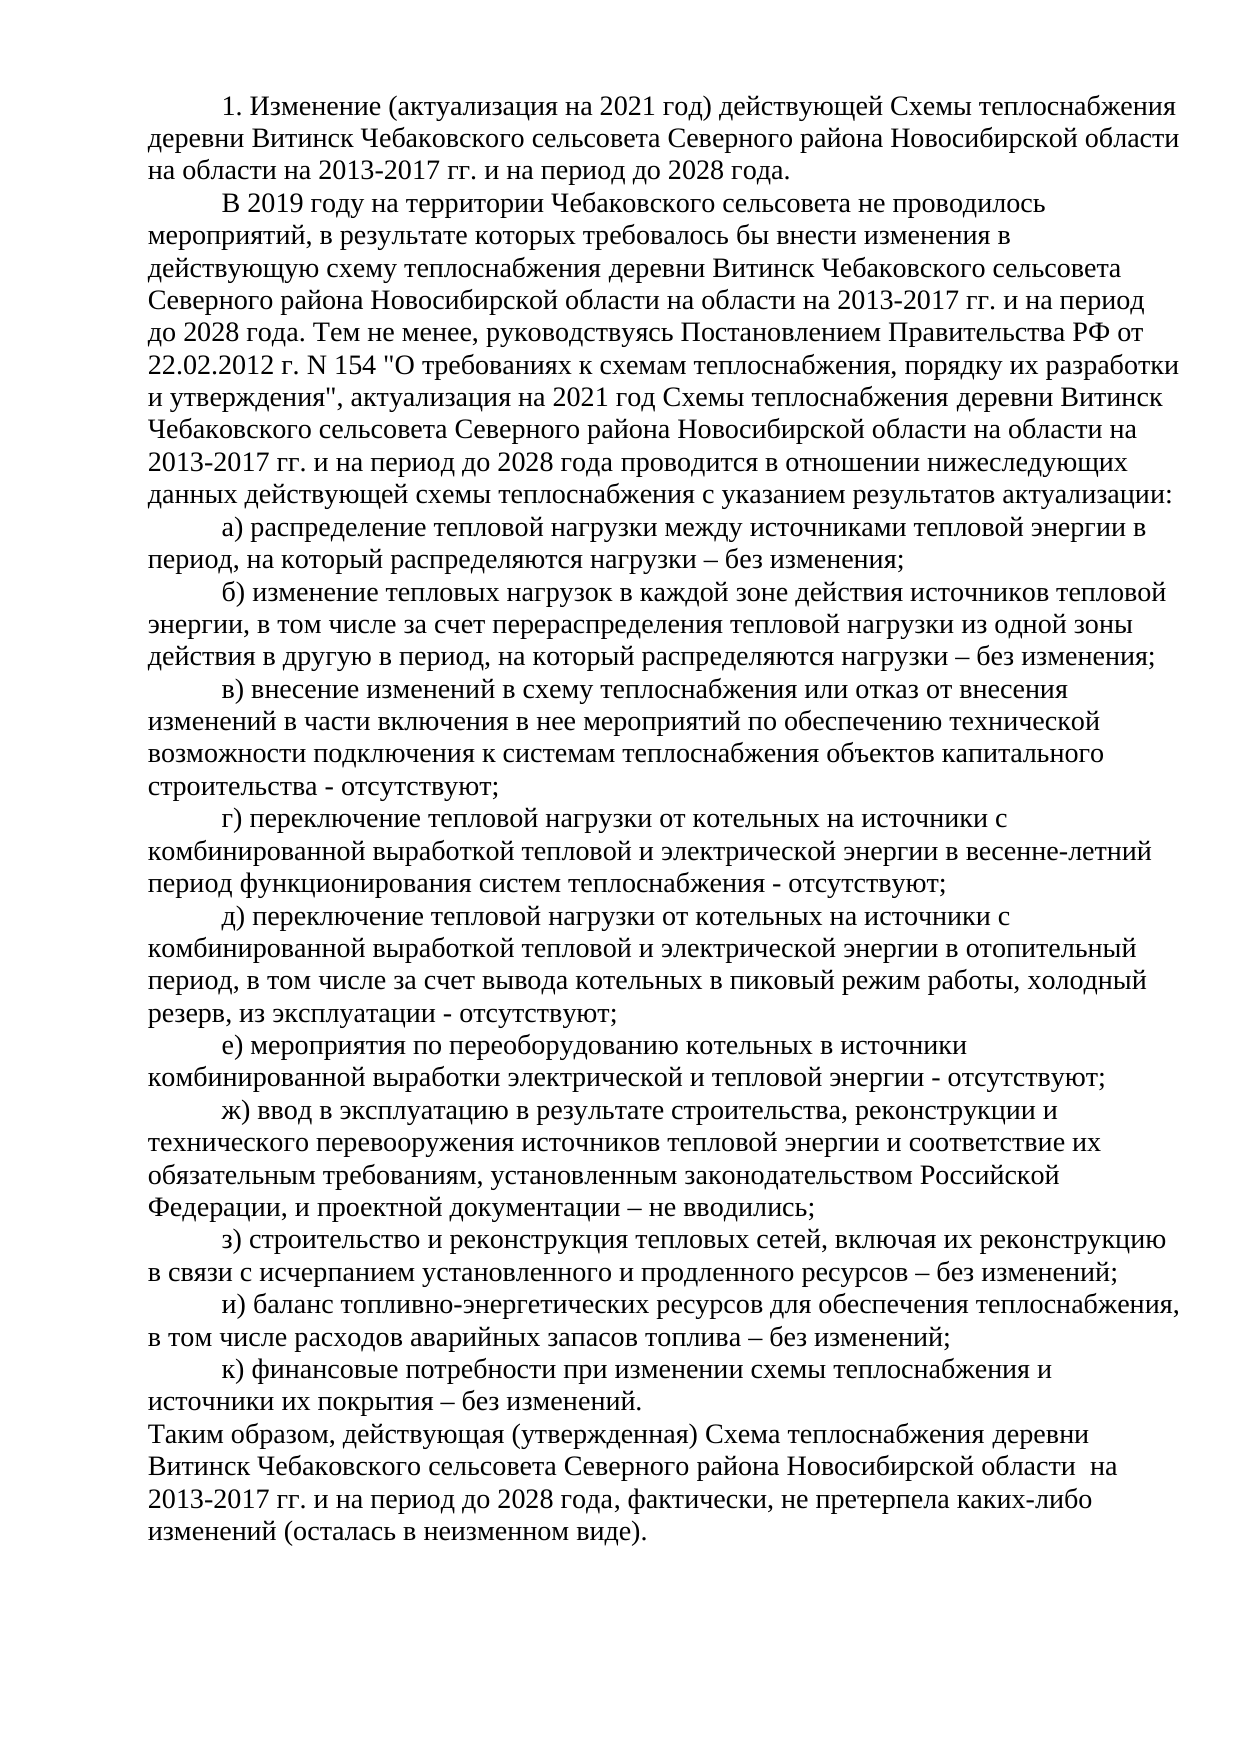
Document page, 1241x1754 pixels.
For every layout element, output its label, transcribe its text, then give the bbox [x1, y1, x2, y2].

text 1. Изменение (актуализация на 2021 год) действующей Схемы теплоснабжения деревни Витинск Чебаковского сельсовета Северного района Новосибирской области на области на 2013-2017 гг. и на период до 2028 года. [148, 89, 1181, 186]
text г) переключение тепловой нагрузки от котельных на источники с комбинированной выработкой тепловой и электрической энергии в весенне-летний период функционирования систем теплоснабжения - отсутствуют; [148, 801, 1181, 898]
text б) изменение тепловых нагрузок в каждой зоне действия источников тепловой энергии, в том числе за счет перераспределения тепловой нагрузки из одной зоны действия в другую в период, на который распределяются нагрузки – без изменения; [148, 574, 1181, 672]
text д) переключение тепловой нагрузки от котельных на источники с комбинированной выработкой тепловой и электрической энергии в отопительный период, в том числе за счет вывода котельных в пиковый режим работы, холодный резерв, из эксплуатации - отсутствуют; [148, 898, 1181, 1028]
text и) баланс топливно-энергетических ресурсов для обеспечения теплоснабжения, в том числе расходов аварийных запасов топлива – без изменений; [148, 1287, 1181, 1352]
text з) строительство и реконструкция тепловых сетей, включая их реконструкцию в связи с исчерпанием установленного и продленного ресурсов – без изменений; [148, 1222, 1181, 1287]
text Таким образом, действующая (утвержденная) Схема теплоснабжения деревни Витинск Чебаковского сельсовета Северного района Новосибирской области на 2013-2017 гг. и на период до 2028 года, фактически, не претерпела каких-либо изменений (осталась в неизменном виде). [148, 1417, 1181, 1546]
text е) мероприятия по переоборудованию котельных в источники комбинированной выработки электрической и тепловой энергии - отсутствуют; [148, 1028, 1181, 1093]
text мероприятий, в результате которых требовалось бы внести изменения в действующую схему теплоснабжения деревни Витинск Чебаковского сельсовета [148, 218, 1181, 283]
text Северного района Новосибирской области на области на 2013-2017 гг. и на период до 2028 года. Тем не менее, руководствуясь Постановлением Правительства РФ от 22.02.2012 г. N 154 "О требованиях к схемам теплоснабжения, порядку их разработки и утверждения", актуализация на 2021 год Схемы теплоснабжения деревни Витинск Чебаковского сельсовета Северного района Новосибирской области на области на 2013-2017 гг. и на период до 2028 года проводится в отношении нижеследующих данных действующей схемы теплоснабжения с указанием результатов актуализации: [148, 283, 1181, 510]
text в) внесение изменений в схему теплоснабжения или отказ от внесения изменений в части включения в нее мероприятий по обеспечению технической возможности подключения к системам теплоснабжения объектов капитального строительства - отсутствуют; [148, 672, 1181, 801]
text В 2019 году на территории Чебаковского сельсовета не проводилось [148, 186, 1181, 218]
text ж) ввод в эксплуатацию в результате строительства, реконструкции и технического перевооружения источников тепловой энергии и соответствие их обязательным требованиям, установленным законодательством Российской Федерации, и проектной документации – не вводились; [148, 1093, 1181, 1222]
text а) распределение тепловой нагрузки между источниками тепловой энергии в период, на который распределяются нагрузки – без изменения; [148, 510, 1181, 574]
text к) финансовые потребности при изменении схемы теплоснабжения и источники их покрытия – без изменений. [148, 1352, 1181, 1417]
